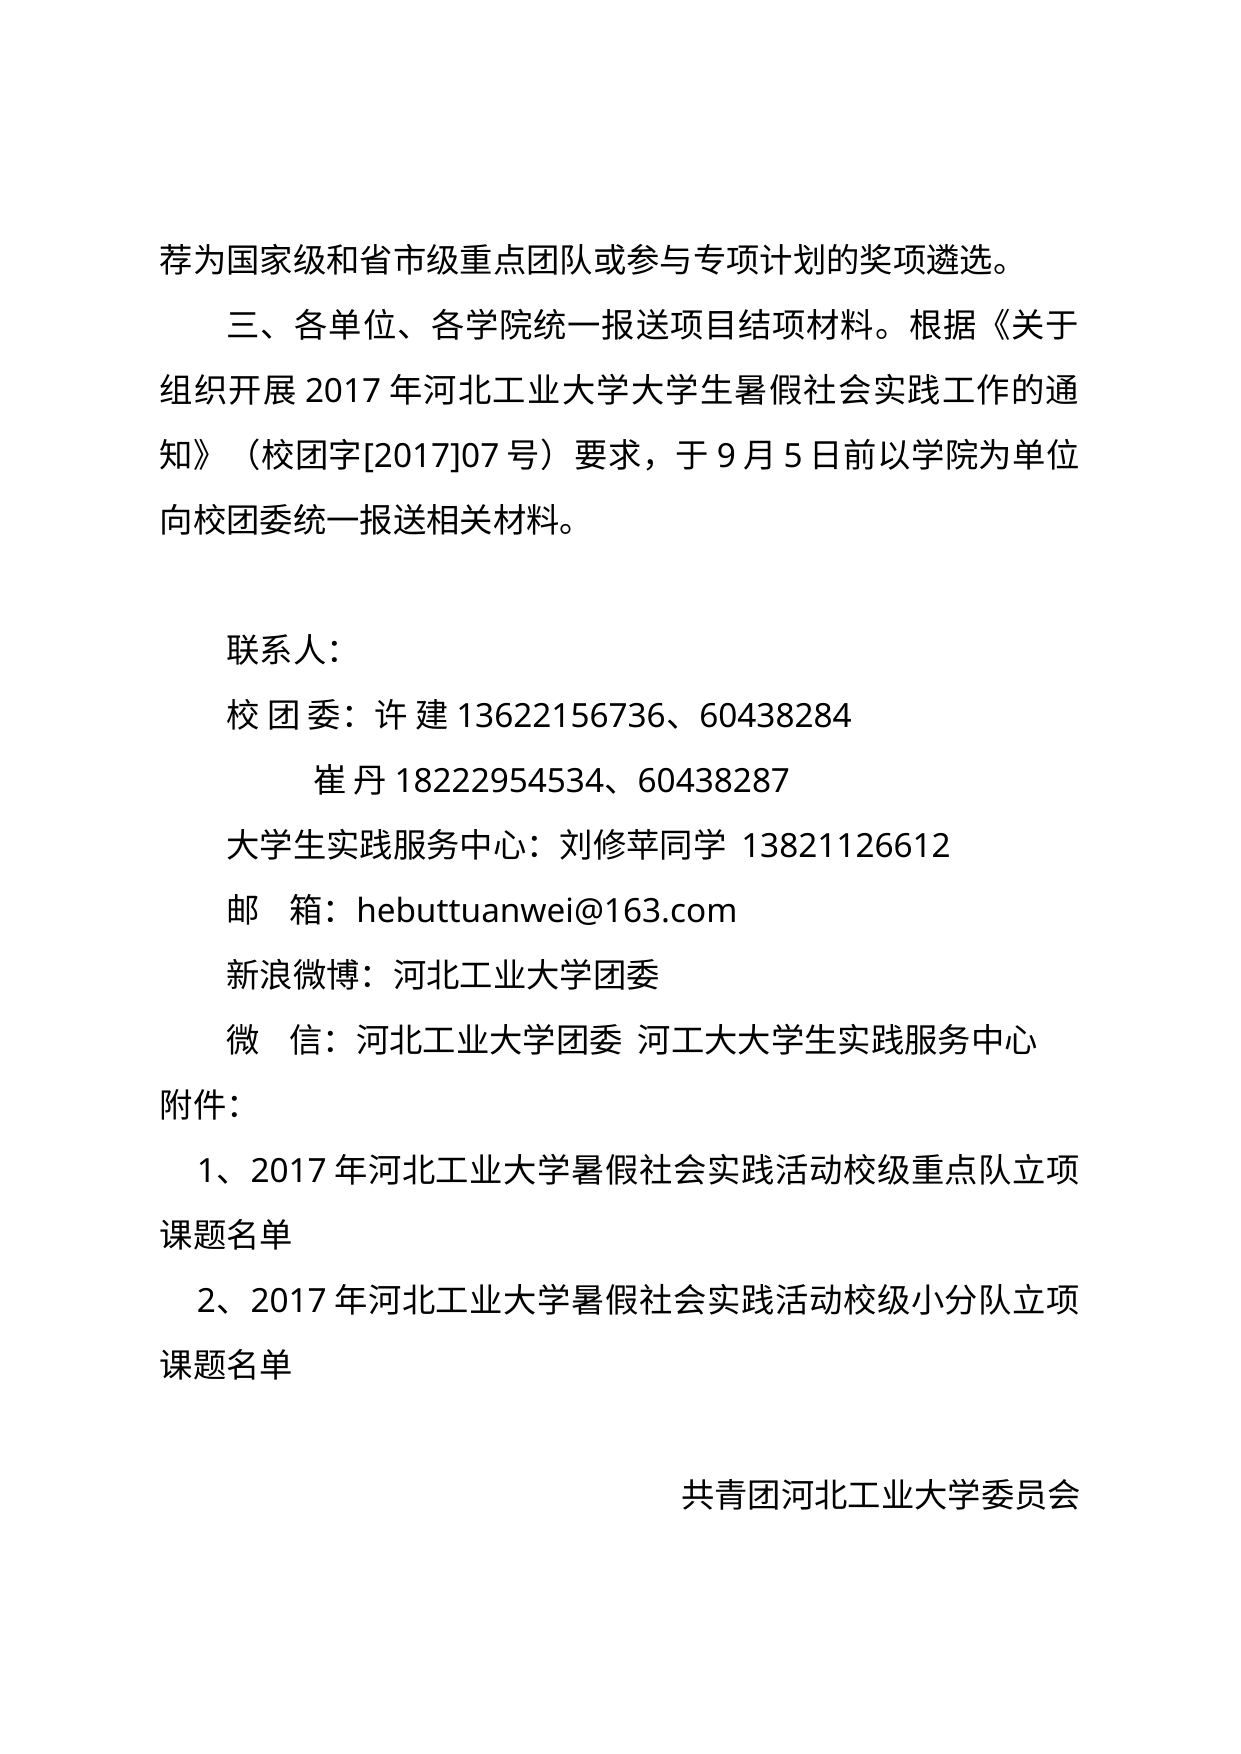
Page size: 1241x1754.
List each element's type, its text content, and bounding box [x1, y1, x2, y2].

text 邮 箱：hebuttuanwei@163.com [159, 875, 1081, 940]
text 2、2017年河北工业大学暑假社会实践活动校级小分队立项课题名单 [159, 1265, 1081, 1395]
text 校 团 委：许 建 13622156736、60438284 [159, 680, 1081, 745]
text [159, 225, 1081, 290]
text 附件： [159, 1070, 1081, 1135]
text 三、各单位、各学院统一报送项目结项材料。根据《关于组织开展2017年河北工业大学大学生暑假社会实践工作的通知》（校团字[2017]07号）要求，于9月5日前以学院为单位向校团委统一报送相关材料。 [159, 290, 1081, 550]
text 新浪微博：河北工业大学团委 [159, 940, 1081, 1005]
text 微 信：河北工业大学团委 河工大大学生实践服务中心 [159, 1005, 1081, 1070]
text 共青团河北工业大学委员会 [159, 1460, 1081, 1525]
text 崔 丹 18222954534、60438287 [159, 745, 1081, 810]
text 联系人： [159, 615, 1081, 680]
text 1、2017年河北工业大学暑假社会实践活动校级重点队立项课题名单 [159, 1135, 1081, 1265]
text 大学生实践服务中心：刘修苹同学 13821126612 [159, 810, 1081, 875]
